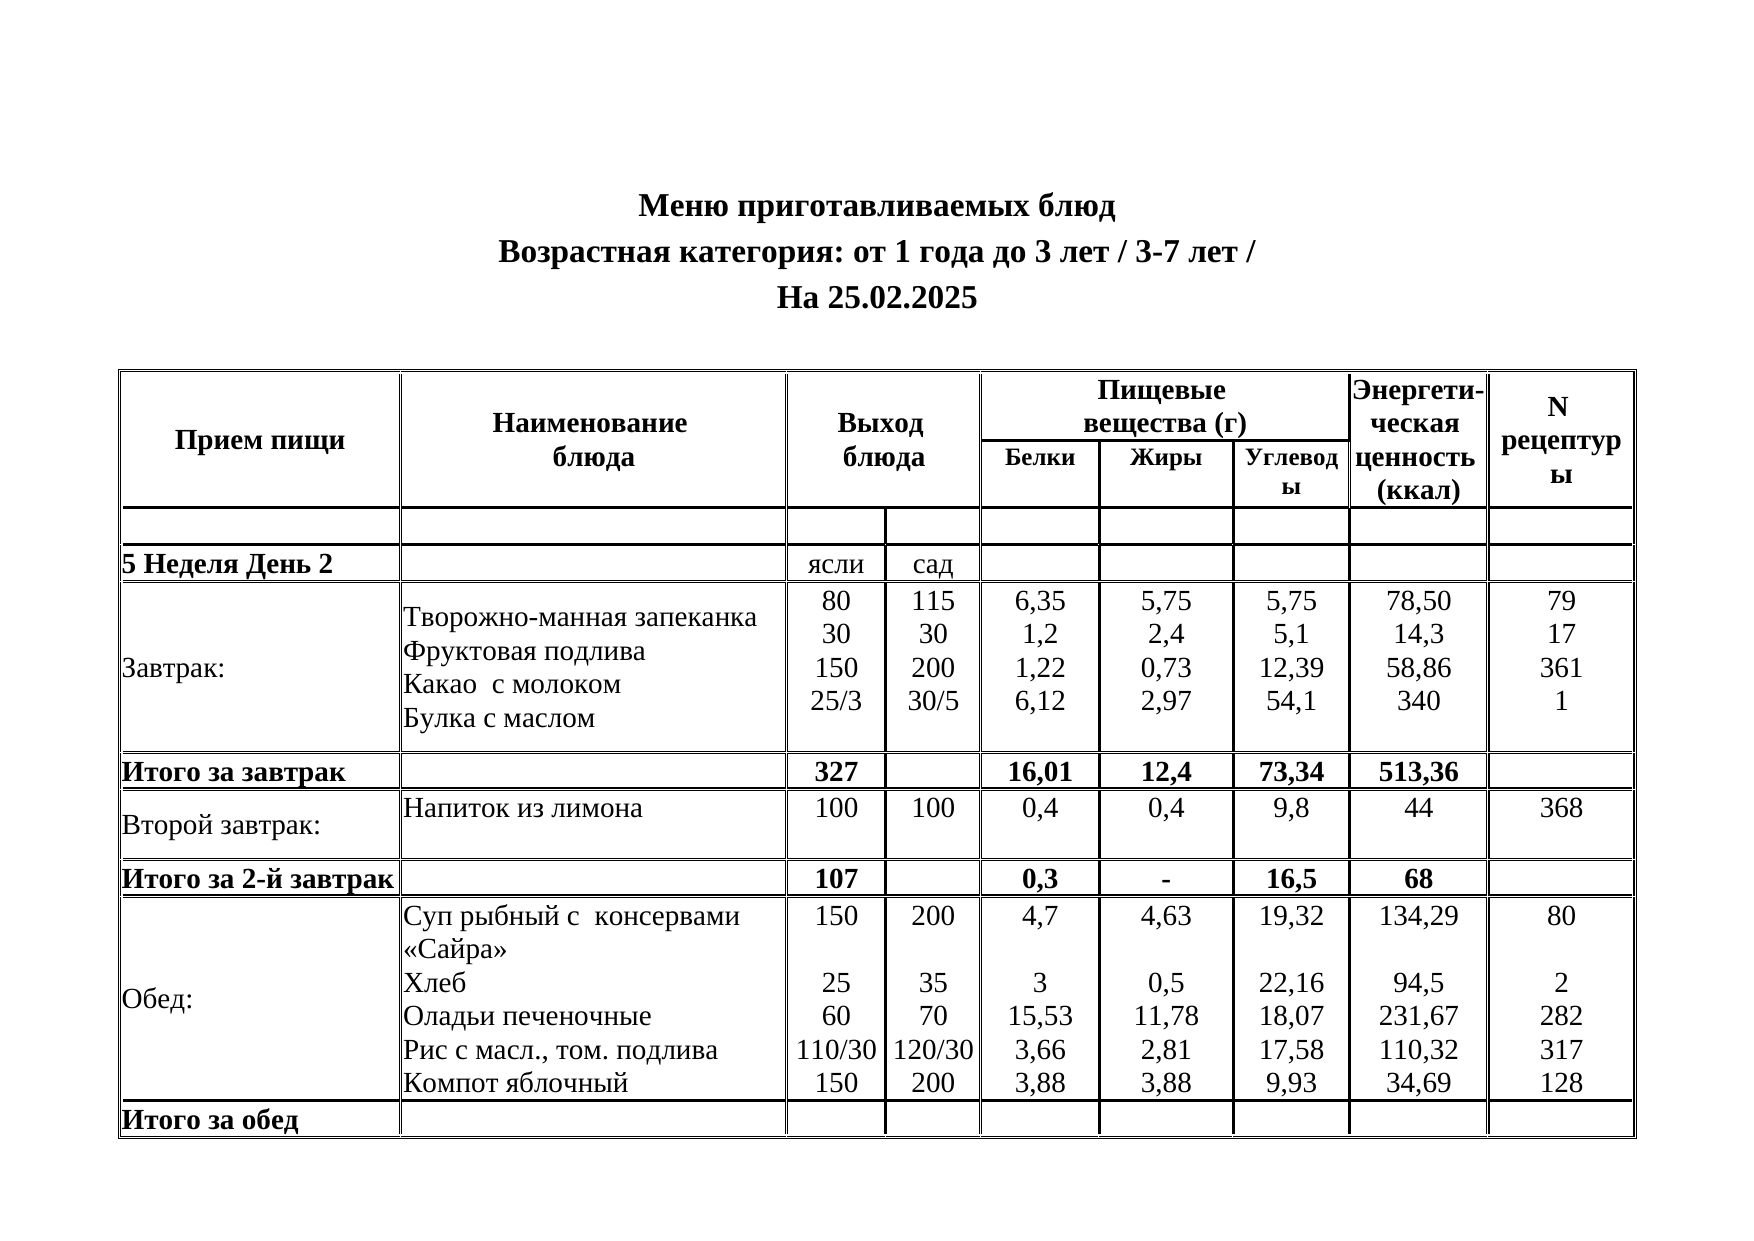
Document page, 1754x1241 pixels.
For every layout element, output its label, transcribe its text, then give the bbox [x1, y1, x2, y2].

table_cell 6,35 1,2 1,22 6,12 [982, 583, 1098, 751]
table_header Пищевые вещества (г) [981, 372, 1349, 439]
table_cell Итого за обед [121, 1099, 401, 1136]
table_cell [1101, 546, 1232, 579]
table_cell Углеводы [1235, 442, 1348, 506]
table_cell [982, 546, 1098, 579]
table_cell 134,29 94,5 231,67 110,32 34,69 [1351, 898, 1486, 1099]
text Возрастная категория: от 1 года до 3 лет / 3-7 лет / [118, 231, 1636, 269]
table_cell 4,63 0,5 11,78 2,81 3,88 [1101, 898, 1232, 1099]
table_cell [1488, 858, 1635, 894]
table_cell [887, 754, 979, 787]
table_cell 78,50 14,3 58,86 340 [1351, 583, 1486, 751]
table_cell 9,8 [1235, 791, 1348, 858]
text На 25.02.2025 [118, 277, 1636, 316]
table_cell 150 25 60 110/30 150 [788, 898, 884, 1099]
table_cell 68 [1351, 861, 1486, 894]
table_cell [1351, 509, 1486, 543]
table_cell 79 17 361 1 [1490, 580, 1634, 751]
table_cell [1099, 1102, 1233, 1136]
table_cell 73,34 [1235, 754, 1348, 787]
table_cell [981, 1102, 1099, 1136]
table_cell [1490, 506, 1633, 543]
table_header Прием пищи [121, 372, 401, 506]
table_cell [1235, 546, 1348, 579]
table_cell 80 2 282 317 128 [1490, 894, 1634, 1099]
table_cell 368 [1490, 787, 1634, 858]
table_cell 5 Неделя День 2 [119, 543, 399, 579]
table_cell сад [887, 546, 979, 579]
table_header N рецептуры [1488, 372, 1633, 506]
table_cell 200 35 70 120/30 200 [887, 898, 979, 1099]
table_cell - [1101, 861, 1232, 894]
table_cell Жиры [1101, 442, 1232, 506]
table_cell [1351, 546, 1486, 579]
table_cell [1349, 1099, 1488, 1136]
table_header Наименование блюда [401, 372, 787, 506]
table_cell [1488, 751, 1635, 787]
table_cell 0,3 [982, 861, 1098, 894]
table_header Энергети- ческая ценность (ккал) [1349, 370, 1488, 506]
table_cell 513,36 [1351, 754, 1486, 787]
table_cell [887, 861, 979, 894]
table_cell [402, 546, 785, 579]
table_cell [887, 509, 979, 543]
table_cell 5,75 5,1 12,39 54,1 [1235, 583, 1348, 751]
table_cell [1490, 543, 1635, 579]
table_cell Итого за завтрак [119, 751, 401, 787]
table_cell 44 [1351, 791, 1486, 858]
table_cell [1235, 509, 1348, 543]
table_cell [982, 509, 1098, 543]
table_cell 0,4 [982, 791, 1098, 858]
table_cell Обед: [121, 894, 399, 1099]
table_cell 100 [887, 791, 979, 858]
table_cell 4,7 3 15,53 3,66 3,88 [982, 898, 1098, 1099]
table_cell 100 [788, 791, 884, 858]
table_cell Творожно-манная запеканка Фруктовая подлива Какао с молоком Булка с маслом [402, 583, 785, 751]
table_cell 12,4 [1101, 754, 1232, 787]
table_cell Белки [982, 442, 1098, 506]
table_cell [1488, 1099, 1633, 1136]
table_cell [1233, 1102, 1349, 1136]
table_cell 0,4 [1101, 791, 1232, 858]
table_header Выход блюда [787, 372, 981, 506]
table_cell Напиток из лимона [402, 791, 785, 858]
table_cell [885, 1102, 981, 1136]
table_cell Завтрак: [121, 580, 399, 751]
table_cell [402, 861, 785, 894]
table_cell 16,01 [982, 754, 1098, 787]
table_cell [402, 509, 785, 543]
table_cell 115 30 200 30/5 [887, 583, 979, 751]
table_cell Суп рыбный с консервами «Сайра» Хлеб Оладьи печеночные Рис с масл., том. подлива Компот яблочный [402, 898, 785, 1099]
table_cell [401, 1102, 787, 1136]
table_cell [787, 1102, 885, 1136]
table_cell 327 [788, 754, 884, 787]
table_cell [402, 754, 785, 787]
table_cell 80 30 150 25/3 [788, 583, 884, 751]
table_cell Итого за 2-й завтрак [119, 858, 401, 894]
table_cell 5,75 2,4 0,73 2,97 [1101, 583, 1232, 751]
table_cell [121, 506, 399, 543]
table_cell Второй завтрак: [121, 787, 399, 858]
table_cell 19,32 22,16 18,07 17,58 9,93 [1235, 898, 1348, 1099]
table_cell [1101, 509, 1232, 543]
table_cell ясли [788, 546, 884, 579]
table_cell 107 [788, 861, 884, 894]
table_cell [788, 509, 884, 543]
table_cell 16,5 [1235, 861, 1348, 894]
text Меню приготавливаемых блюд [118, 185, 1636, 223]
